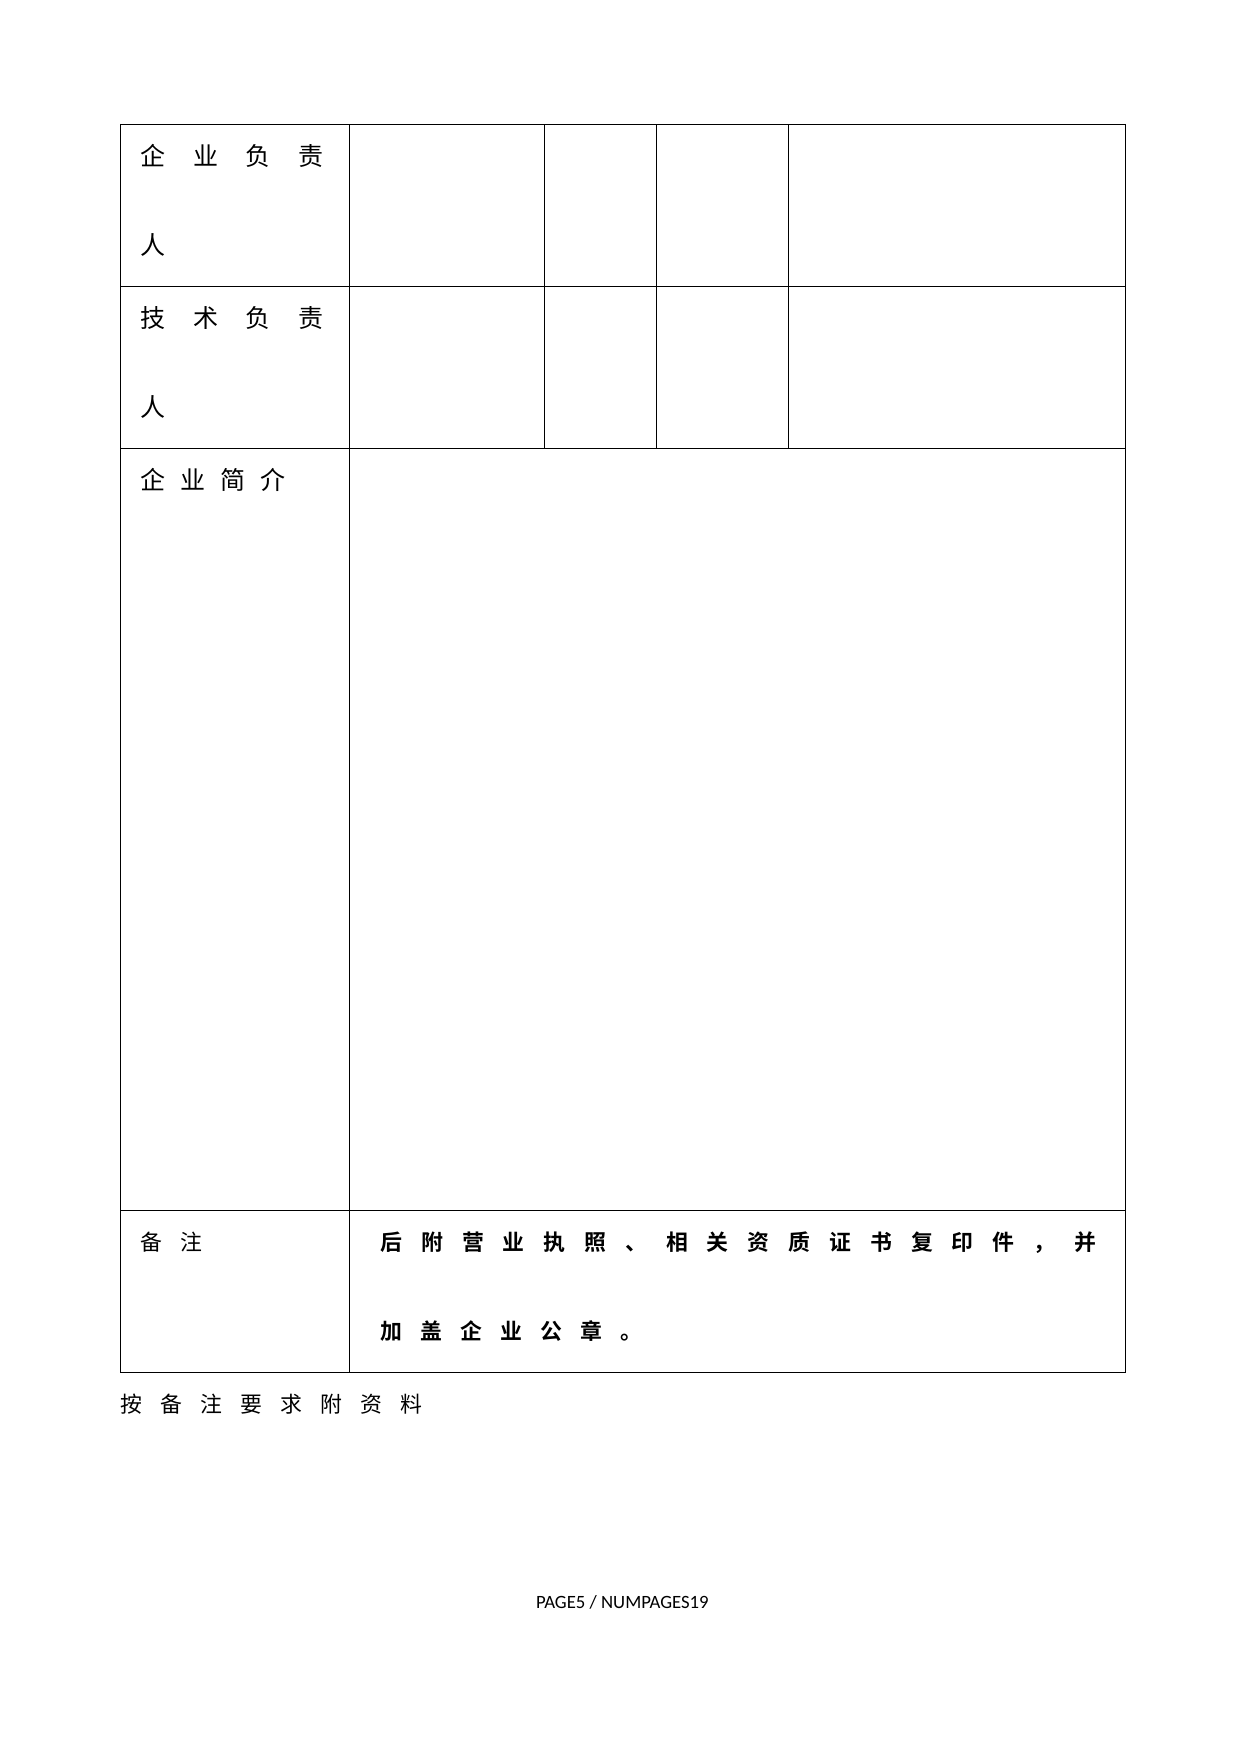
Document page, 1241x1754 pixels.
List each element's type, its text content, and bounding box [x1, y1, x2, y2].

text 按备注要求附资料 [120, 1373, 1120, 1432]
table_cell [789, 125, 1125, 286]
table_cell 技术负责人 [121, 287, 349, 448]
table_cell [350, 449, 1125, 1210]
table_cell [545, 125, 656, 286]
table_cell 企业简介 [121, 449, 349, 1210]
table_cell 企业负责人 [121, 125, 349, 286]
table_cell [350, 287, 544, 448]
table_cell [657, 125, 788, 286]
table_cell 备注 [121, 1211, 349, 1372]
table_cell 后附营业执照、相关资质证书复印件，并加盖企业公章。 [350, 1211, 1125, 1372]
table_cell [350, 125, 544, 286]
table_cell [789, 287, 1125, 448]
table_cell [657, 287, 788, 448]
table_cell [545, 287, 656, 448]
